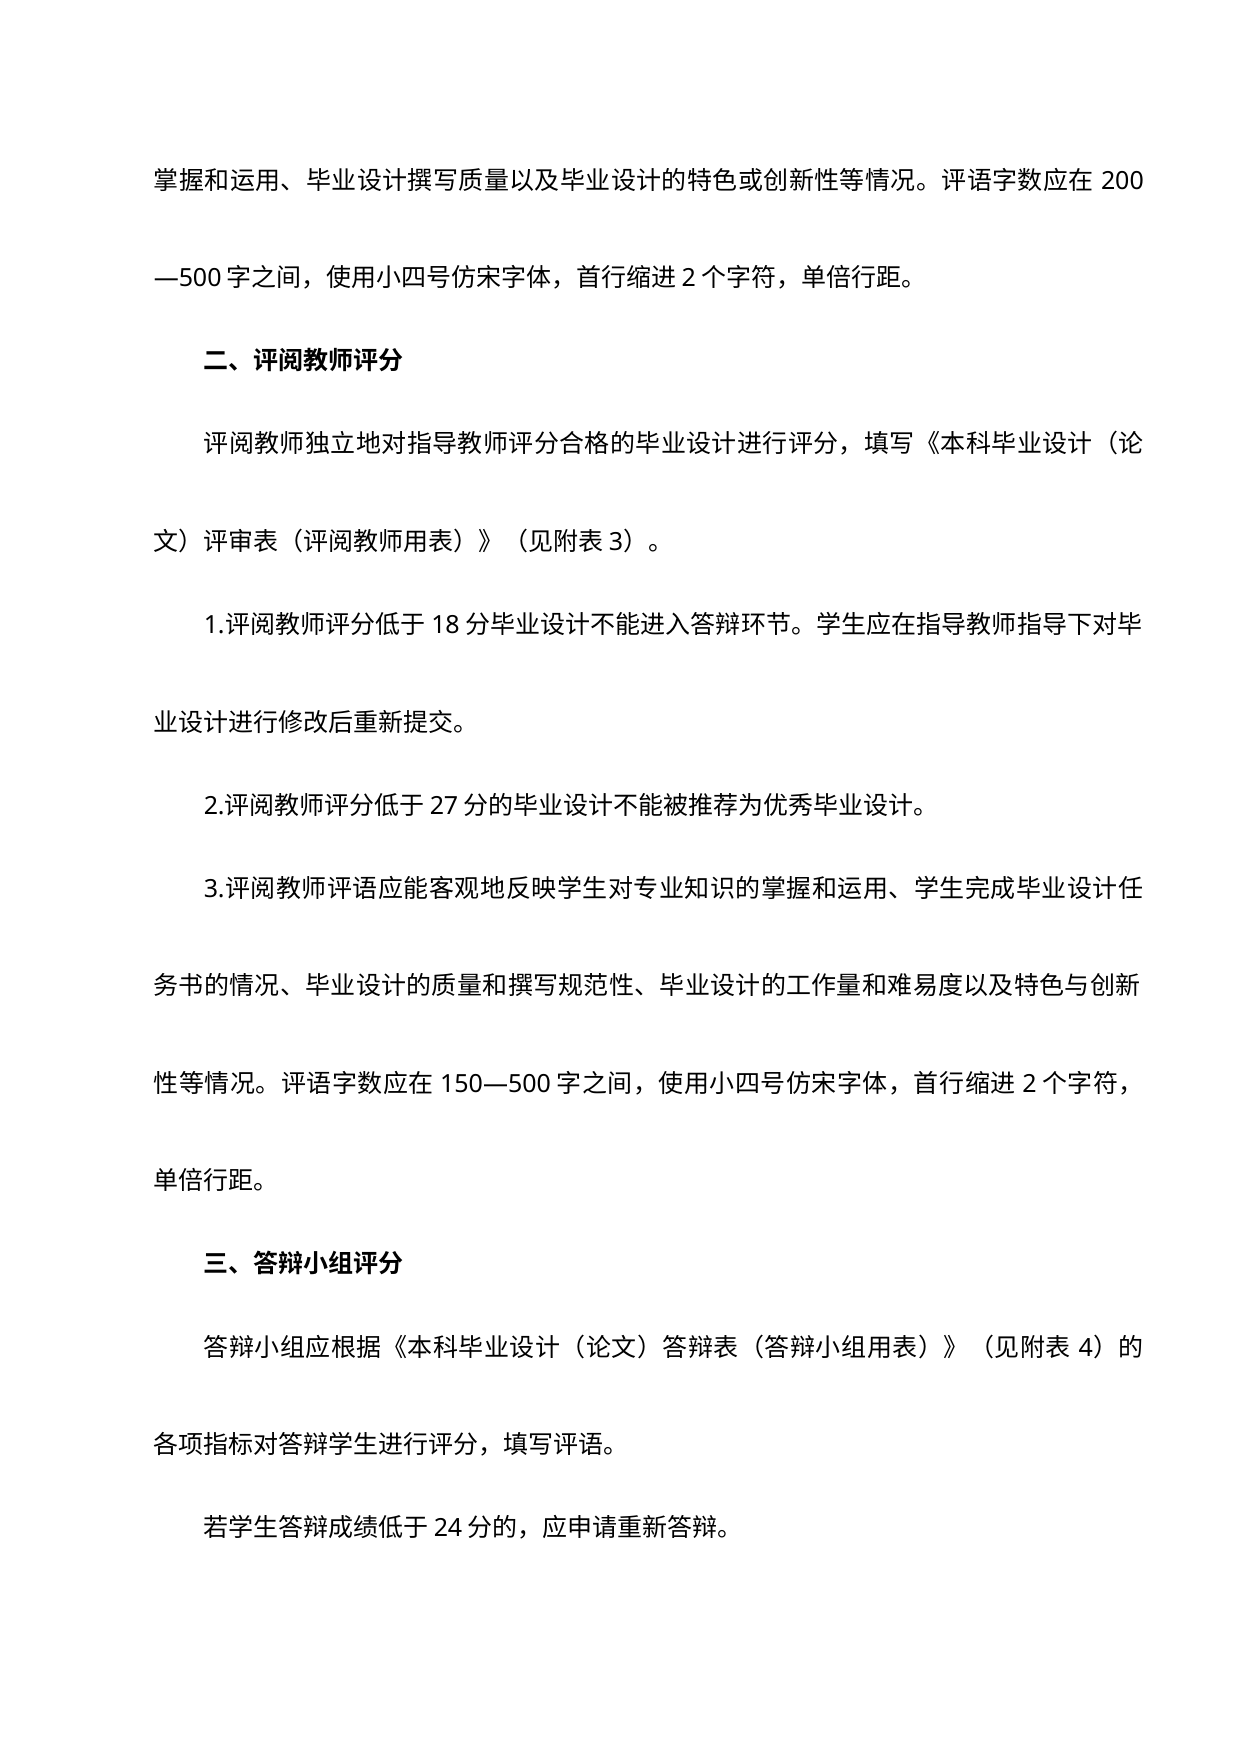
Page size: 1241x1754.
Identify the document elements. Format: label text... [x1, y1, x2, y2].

text 答辩小组应根据《本科毕业设计（论文）答辩表（答辩小组用表）》（见附表4）的各项指标对答辩学生进行评分，填写评语。 [153, 1313, 1144, 1475]
text 3.评阅教师评语应能客观地反映学生对专业知识的掌握和运用、学生完成毕业设计任务书的情况、毕业设计的质量和撰写规范性、毕业设计的工作量和难易度以及特色与创新性等情况。评语字数应在150—500字之间，使用小四号仿宋字体，首行缩进2个字符，单倍行距。 [153, 854, 1144, 1211]
text 2.评阅教师评分低于27分的毕业设计不能被推荐为优秀毕业设计。 [153, 771, 1144, 836]
text 二、评阅教师评分 [153, 326, 1144, 391]
text 1.评阅教师评分低于18分毕业设计不能进入答辩环节。学生应在指导教师指导下对毕业设计进行修改后重新提交。 [153, 590, 1144, 753]
text 三、答辩小组评分 [153, 1229, 1144, 1294]
text 评阅教师独立地对指导教师评分合格的毕业设计进行评分，填写《本科毕业设计（论文）评审表（评阅教师用表）》（见附表3）。 [153, 409, 1144, 572]
text 若学生答辩成绩低于24分的，应申请重新答辩。 [153, 1493, 1144, 1558]
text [153, 146, 1144, 308]
